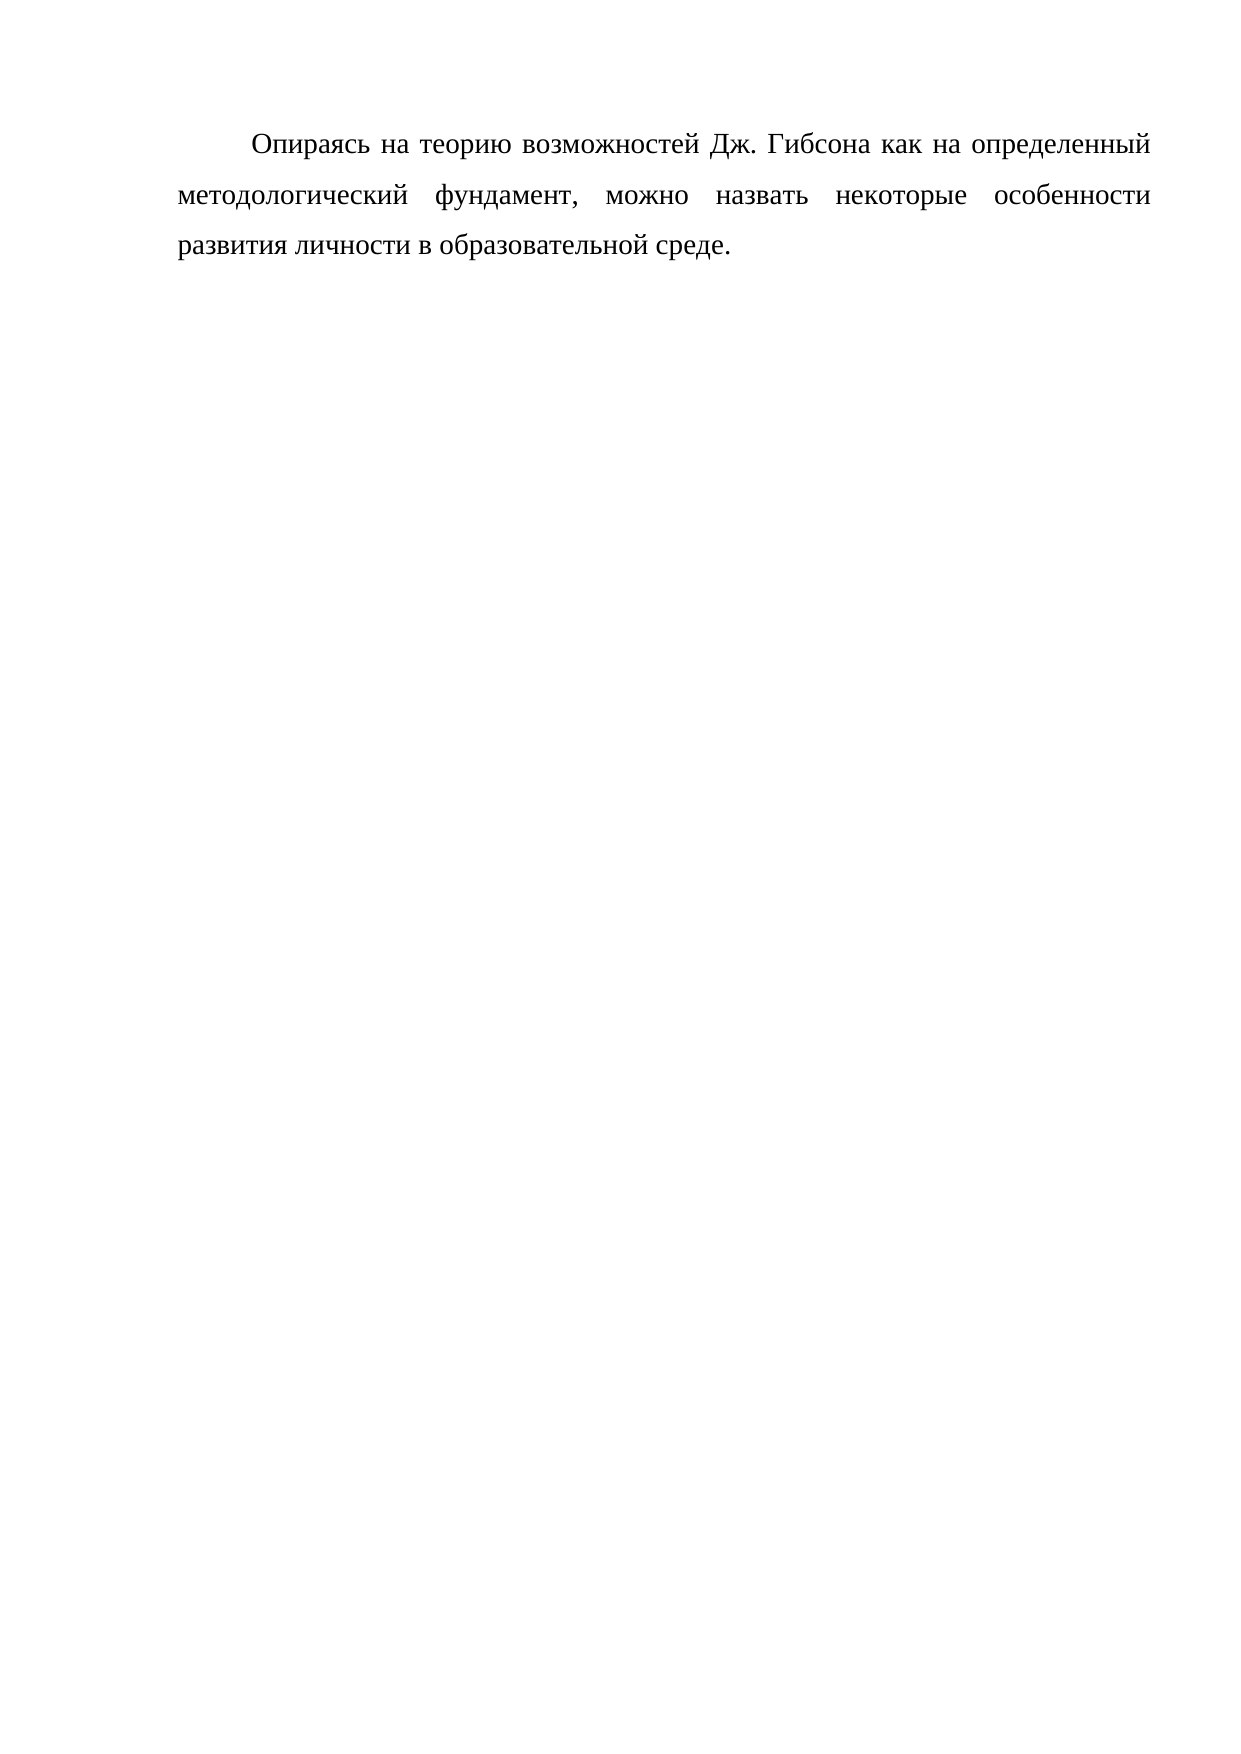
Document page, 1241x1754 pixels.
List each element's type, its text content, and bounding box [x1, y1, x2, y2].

text Опираясь на теорию возможностей Дж. Гибсона как на определенный методологический фундамент, можно назвать некоторые особенности развития личности в образовательной среде. [177, 127, 1152, 261]
